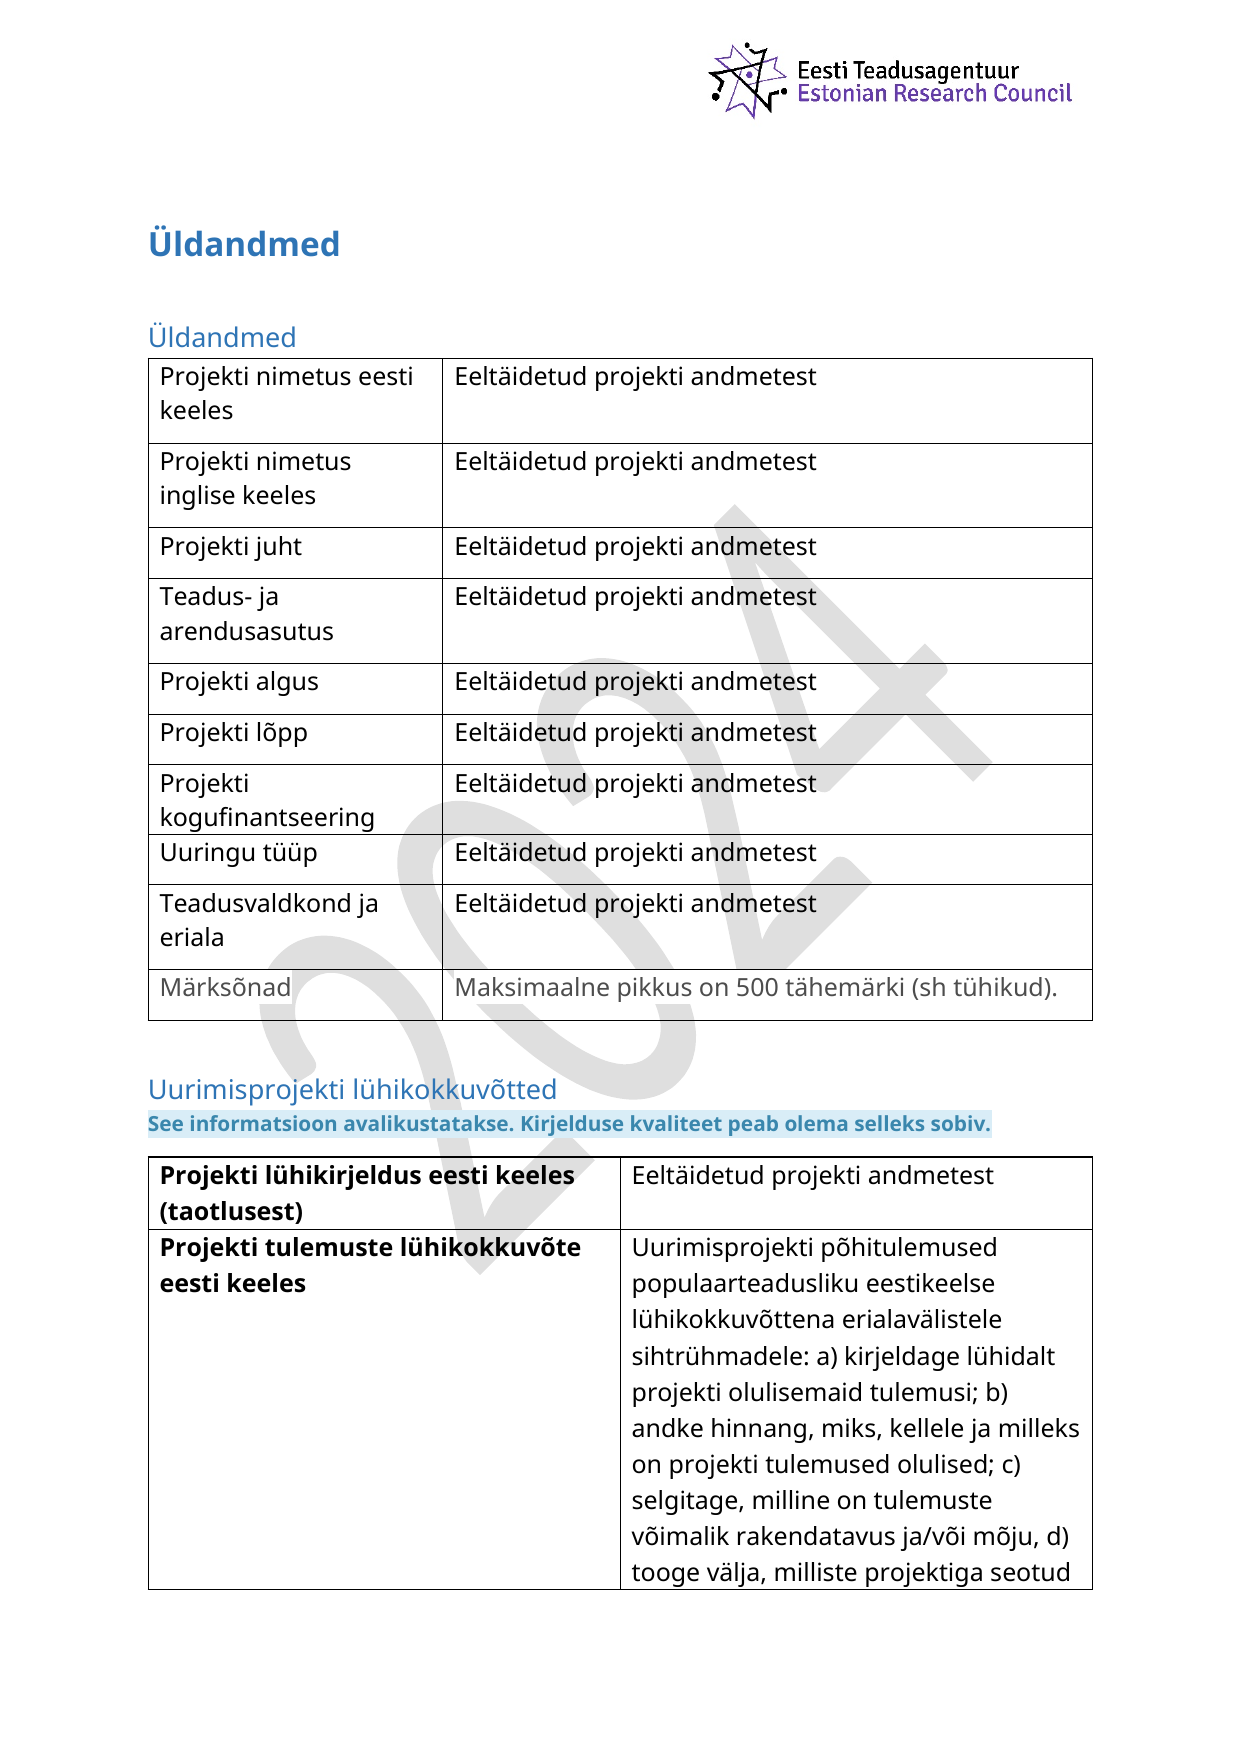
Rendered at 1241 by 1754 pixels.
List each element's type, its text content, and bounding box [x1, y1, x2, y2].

table_cell Eeltäidetud projekti andmetest [443, 528, 1092, 578]
table_cell Projekti lõpp [149, 715, 442, 764]
table_cell Teadus- ja arendusasutus [149, 579, 442, 663]
table_header Eeltäidetud projekti andmetest [443, 359, 1092, 442]
table_cell Maksimaalne pikkus on 500 tähemärki (sh tühikud). [443, 970, 1092, 1020]
table_cell Eeltäidetud projekti andmetest [443, 835, 1092, 884]
table_cell Eeltäidetud projekti andmetest [443, 444, 1092, 527]
picture [674, 27, 1102, 131]
subtitle Üldandmed [148, 221, 1093, 266]
table_cell Eeltäidetud projekti andmetest [443, 715, 1092, 764]
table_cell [621, 1230, 1092, 1588]
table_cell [149, 1230, 620, 1588]
table_header Projekti lühikirjeldus eesti keeles (taotlusest) [149, 1158, 620, 1229]
table_cell Märksõnad [149, 970, 442, 1020]
table_cell Projekti juht [149, 528, 442, 578]
subtitle Üldandmed [148, 319, 1093, 356]
text See informatsioon avalikustatakse. Kirjelduse kvaliteet peab olema selleks sobiv. [148, 1109, 1093, 1138]
table_cell Projekti algus [149, 664, 442, 713]
table_cell Eeltäidetud projekti andmetest [443, 664, 1092, 713]
table_cell Eeltäidetud projekti andmetest [443, 765, 1092, 833]
table_cell Projekti nimetus inglise keeles [149, 444, 442, 527]
table_cell Eeltäidetud projekti andmetest [443, 885, 1092, 969]
table_cell Projekti kogufinantseering [149, 765, 442, 833]
subtitle Uurimisprojekti lühikokkuvõtted [148, 1071, 1093, 1107]
table_header Eeltäidetud projekti andmetest [621, 1158, 1092, 1229]
table_cell Eeltäidetud projekti andmetest [443, 579, 1092, 663]
table_cell Uuringu tüüp [149, 835, 442, 884]
table_cell Teadusvaldkond ja eriala [149, 885, 442, 969]
table_header Projekti nimetus eesti keeles [149, 359, 442, 442]
